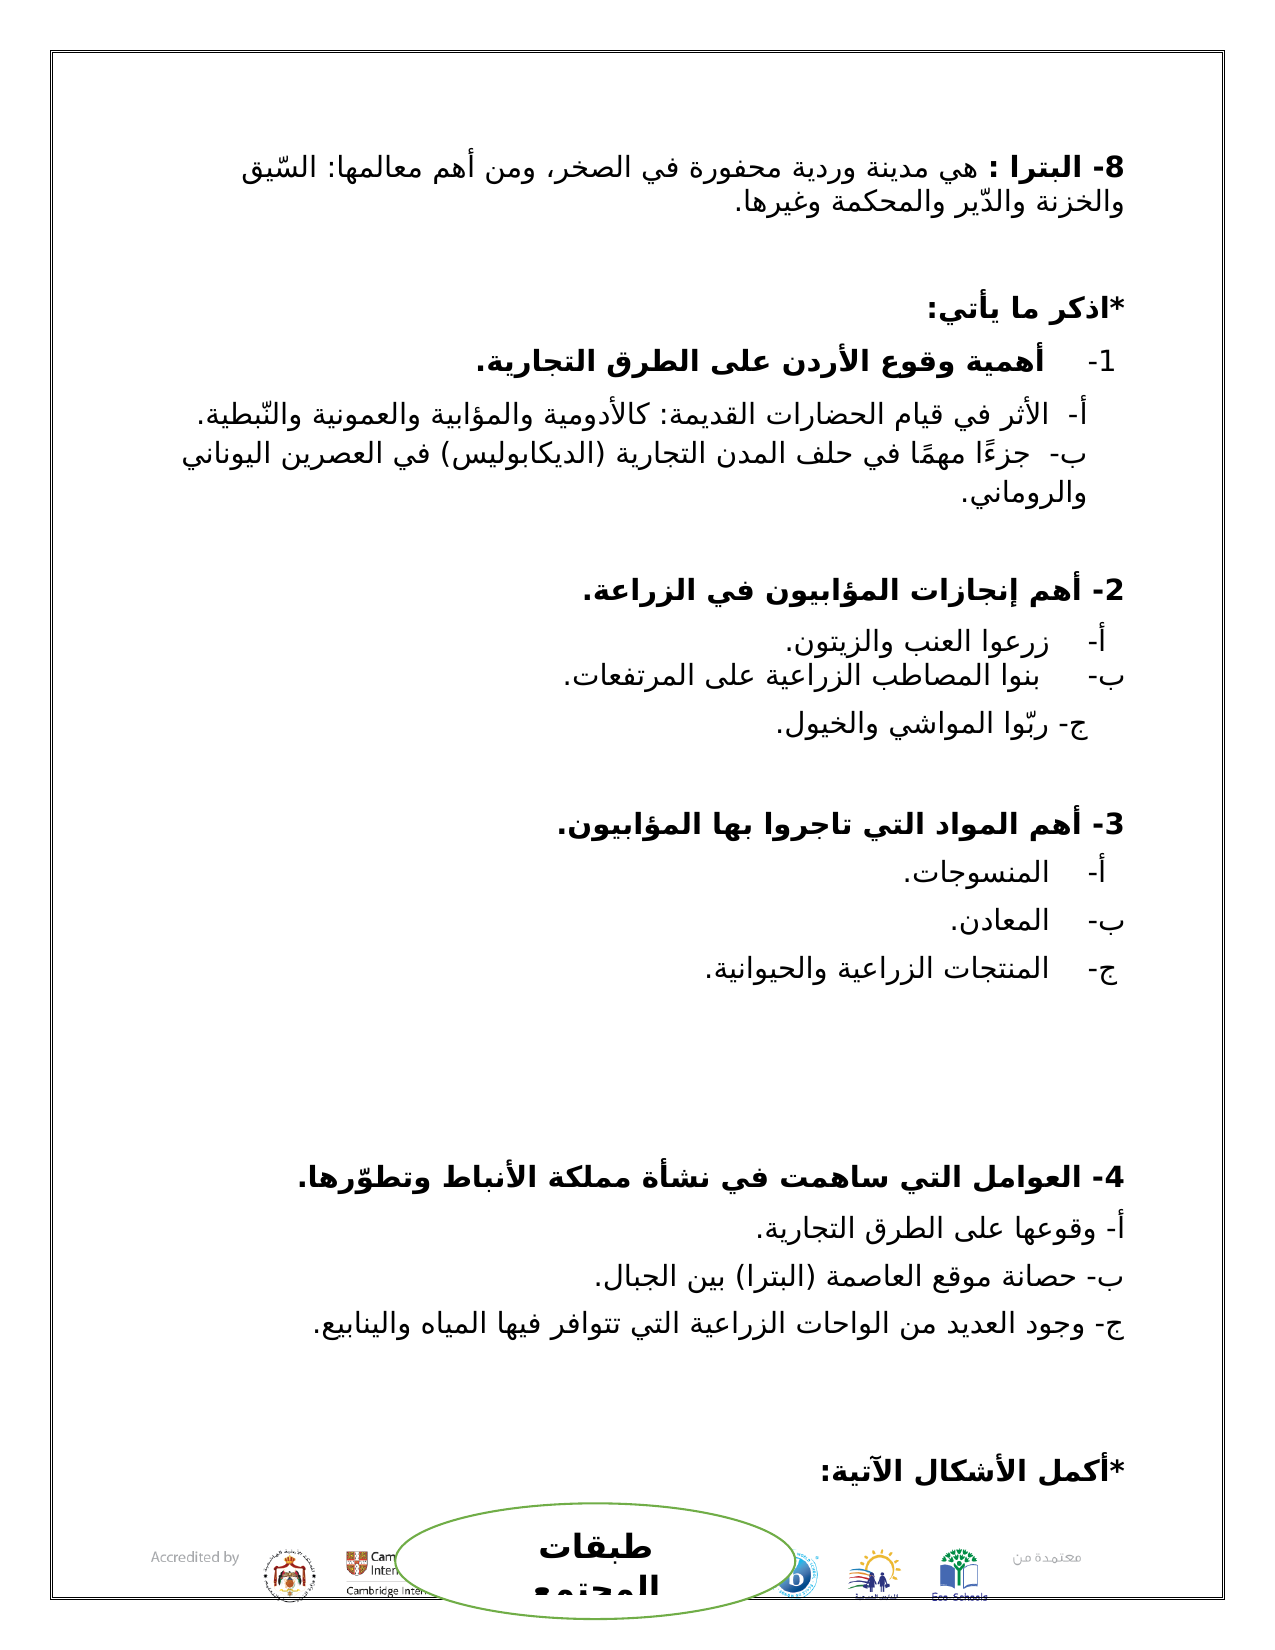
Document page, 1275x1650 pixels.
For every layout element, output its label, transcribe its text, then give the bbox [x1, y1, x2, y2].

list المنسوجات. [150, 856, 1087, 889]
picture [150, 1547, 432, 1597]
text 2- أهم إنجازات المؤابيون في الزراعة. [150, 574, 1125, 608]
list المعادن. [150, 903, 1087, 937]
list أهمية وقوع الأردن على الطرق التجارية. [150, 344, 1087, 378]
text *أكمل الأشكال الآتية: [150, 1454, 1125, 1488]
text ب- حصانة موقع العاصمة (البترا) بين الجبال. [150, 1259, 1125, 1293]
text *اذكر ما يأتي: [150, 291, 1125, 325]
text أ- وقوعها على الطرق التجارية. [150, 1211, 1125, 1245]
list زرعوا العنب والزيتون. [150, 624, 1087, 658]
picture [758, 1547, 1081, 1597]
list المنتجات الزراعية والحيوانية. [150, 951, 1087, 985]
text 3- أهم المواد التي تاجروا بها المؤابيون. [150, 808, 1125, 842]
picture [150, 1600, 460, 1606]
list بنوا المصاطب الزراعية على المرتفعات. [150, 658, 1087, 692]
text أ- الأثر في قيام الحضارات القديمة: كالأدومية والمؤابية والعمونية والنّبطية. ب- جزءًا مهمًا في حلف المدن التجارية (الديكابوليس) في العصرين اليوناني والروماني. [150, 397, 1087, 509]
text 4- العوامل التي ساهمت في نشأة مملكة الأنباط وتطوّرها. [150, 1160, 1125, 1194]
text 8- البترا : هي مدينة وردية محفورة في الصخر، ومن أهم معالمها: السّيق والخزنة والدّير والمحكمة وغيرها. [150, 150, 1125, 218]
picture [730, 1600, 1081, 1606]
text ج- ربّوا المواشي والخيول. [150, 706, 1087, 740]
text ج- وجود العديد من الواحات الزراعية التي تتوافر فيها المياه والينابيع. [150, 1307, 1125, 1341]
